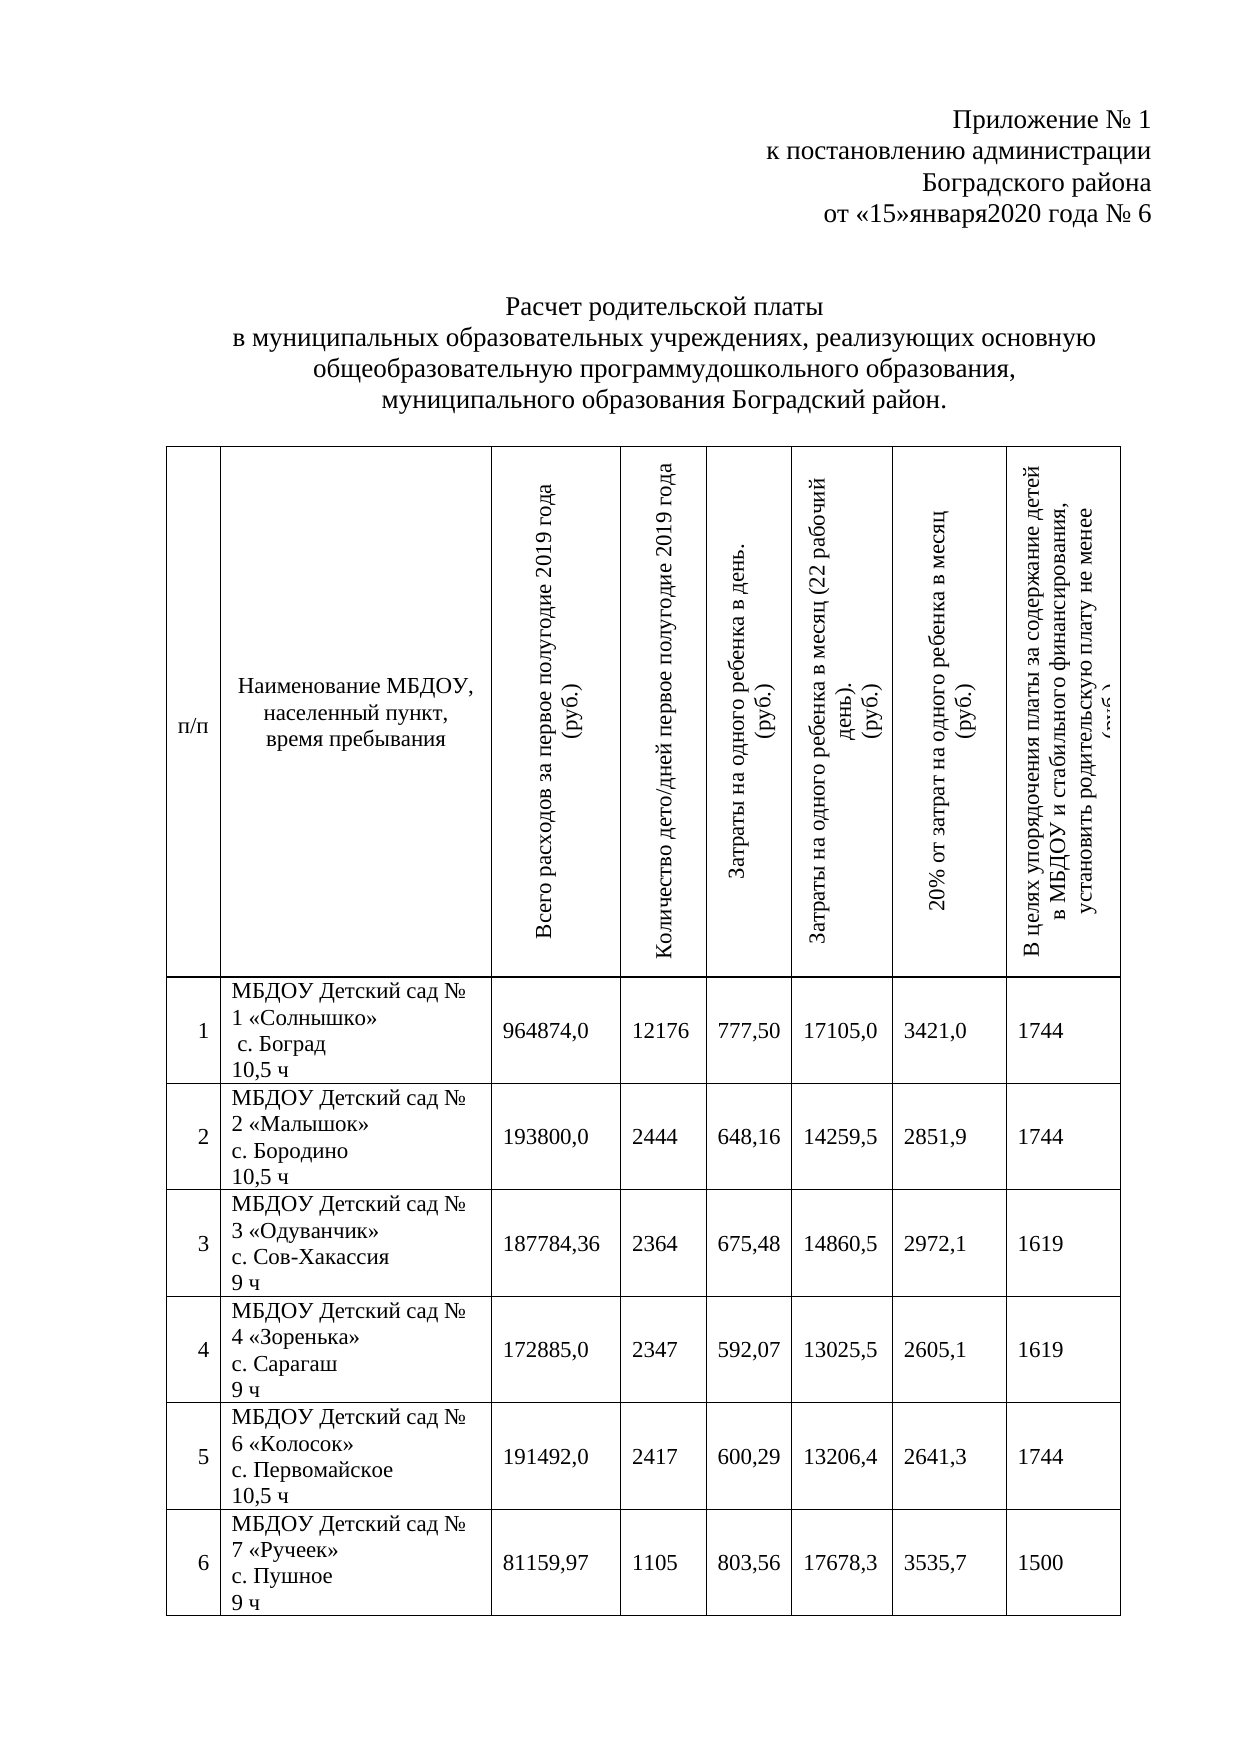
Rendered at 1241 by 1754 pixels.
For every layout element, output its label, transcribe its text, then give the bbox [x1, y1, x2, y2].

table_cell 14860,5 [792, 1190, 892, 1296]
text Приложение № 1 [177, 103, 1152, 134]
table_cell 675,48 [707, 1190, 791, 1296]
table_cell 2417 [621, 1403, 706, 1509]
table_cell 648,16 [707, 1084, 791, 1189]
table_header Наименование МБДОУ, населенный пункт, время пребывания [221, 447, 491, 976]
table_cell 1744 [1007, 978, 1120, 1083]
table_cell 1744 [1007, 1084, 1120, 1189]
text Расчет родительской платы [177, 290, 1152, 321]
table_cell МБДОУ Детский сад № 7 «Ручеек» с. Пушное 9 ч [221, 1510, 491, 1615]
text от «15»января2020 года № 6 [177, 197, 1152, 228]
table_cell 191492,0 [492, 1403, 620, 1509]
table_cell 1744 [1007, 1403, 1120, 1509]
table_cell 2972,1 [893, 1190, 1006, 1296]
table_cell 193800,0 [492, 1084, 620, 1189]
table_cell 3535,7 [893, 1510, 1006, 1615]
table_cell МБДОУ Детский сад № 2 «Малышок» с. Бородино 10,5 ч [221, 1084, 491, 1189]
table_header 20% от затрат на одного ребенка в месяц (руб.) [893, 447, 1006, 976]
table_cell 17105,0 [792, 978, 892, 1083]
table_cell 592,07 [707, 1297, 791, 1402]
table_cell 81159,97 [492, 1510, 620, 1615]
table_header В целях упорядочения платы за содержание детей в МБДОУ и стабильного финансирования, установить родительскую плату не менее (руб.) [1007, 447, 1120, 976]
table_cell МБДОУ Детский сад № 3 «Одуванчик» с. Сов-Хакассия 9 ч [221, 1190, 491, 1296]
table_cell 13025,5 [792, 1297, 892, 1402]
table_cell 187784,36 [492, 1190, 620, 1296]
table_cell 2364 [621, 1190, 706, 1296]
text к постановлению администрации [177, 134, 1152, 166]
table_header Затраты на одного ребенка в день. (руб.) [707, 447, 791, 976]
table_cell 14259,5 [792, 1084, 892, 1189]
text в муниципальных образовательных учреждениях, реализующих основную общеобразовательную программудошкольного образования, [177, 321, 1152, 384]
table_cell 2851,9 [893, 1084, 1006, 1189]
table_cell 1 [167, 978, 220, 1083]
table_cell 803,56 [707, 1510, 791, 1615]
table_cell 1500 [1007, 1510, 1120, 1615]
table_cell 4 [167, 1297, 220, 1402]
table_cell 2444 [621, 1084, 706, 1189]
text муниципального образования Боградский район. [177, 384, 1152, 415]
table_cell 777,50 [707, 978, 791, 1083]
table_cell 1619 [1007, 1190, 1120, 1296]
table_cell 2 [167, 1084, 220, 1189]
table_cell 6 [167, 1510, 220, 1615]
table_cell 172885,0 [492, 1297, 620, 1402]
table_cell 964874,0 [492, 978, 620, 1083]
table_cell 2641,3 [893, 1403, 1006, 1509]
table_cell 5 [167, 1403, 220, 1509]
table_header Всего расходов за первое полугодие 2019 года (руб.) [492, 447, 620, 976]
table_cell 3 [167, 1190, 220, 1296]
table_cell МБДОУ Детский сад № 1 «Солнышко» с. Боград 10,5 ч [221, 978, 491, 1083]
table_header Затраты на одного ребенка в месяц (22 рабочий день). (руб.) [792, 447, 892, 976]
table_cell 1619 [1007, 1297, 1120, 1402]
table_cell 17678,3 [792, 1510, 892, 1615]
table_header № п/п [167, 447, 220, 976]
table_cell 600,29 [707, 1403, 791, 1509]
table_cell 13206,4 [792, 1403, 892, 1509]
table_cell 3421,0 [893, 978, 1006, 1083]
table_header Количество дето/дней первое полугодие 2019 года [621, 447, 706, 976]
table_cell МБДОУ Детский сад № 4 «Зоренька» с. Сарагаш 9 ч [221, 1297, 491, 1402]
table_cell 1105 [621, 1510, 706, 1615]
table_cell 12176 [621, 978, 706, 1083]
table_cell 2605,1 [893, 1297, 1006, 1402]
table_cell МБДОУ Детский сад № 6 «Колосок» с. Первомайское 10,5 ч [221, 1403, 491, 1509]
table_cell 2347 [621, 1297, 706, 1402]
text Боградского района [177, 166, 1152, 197]
